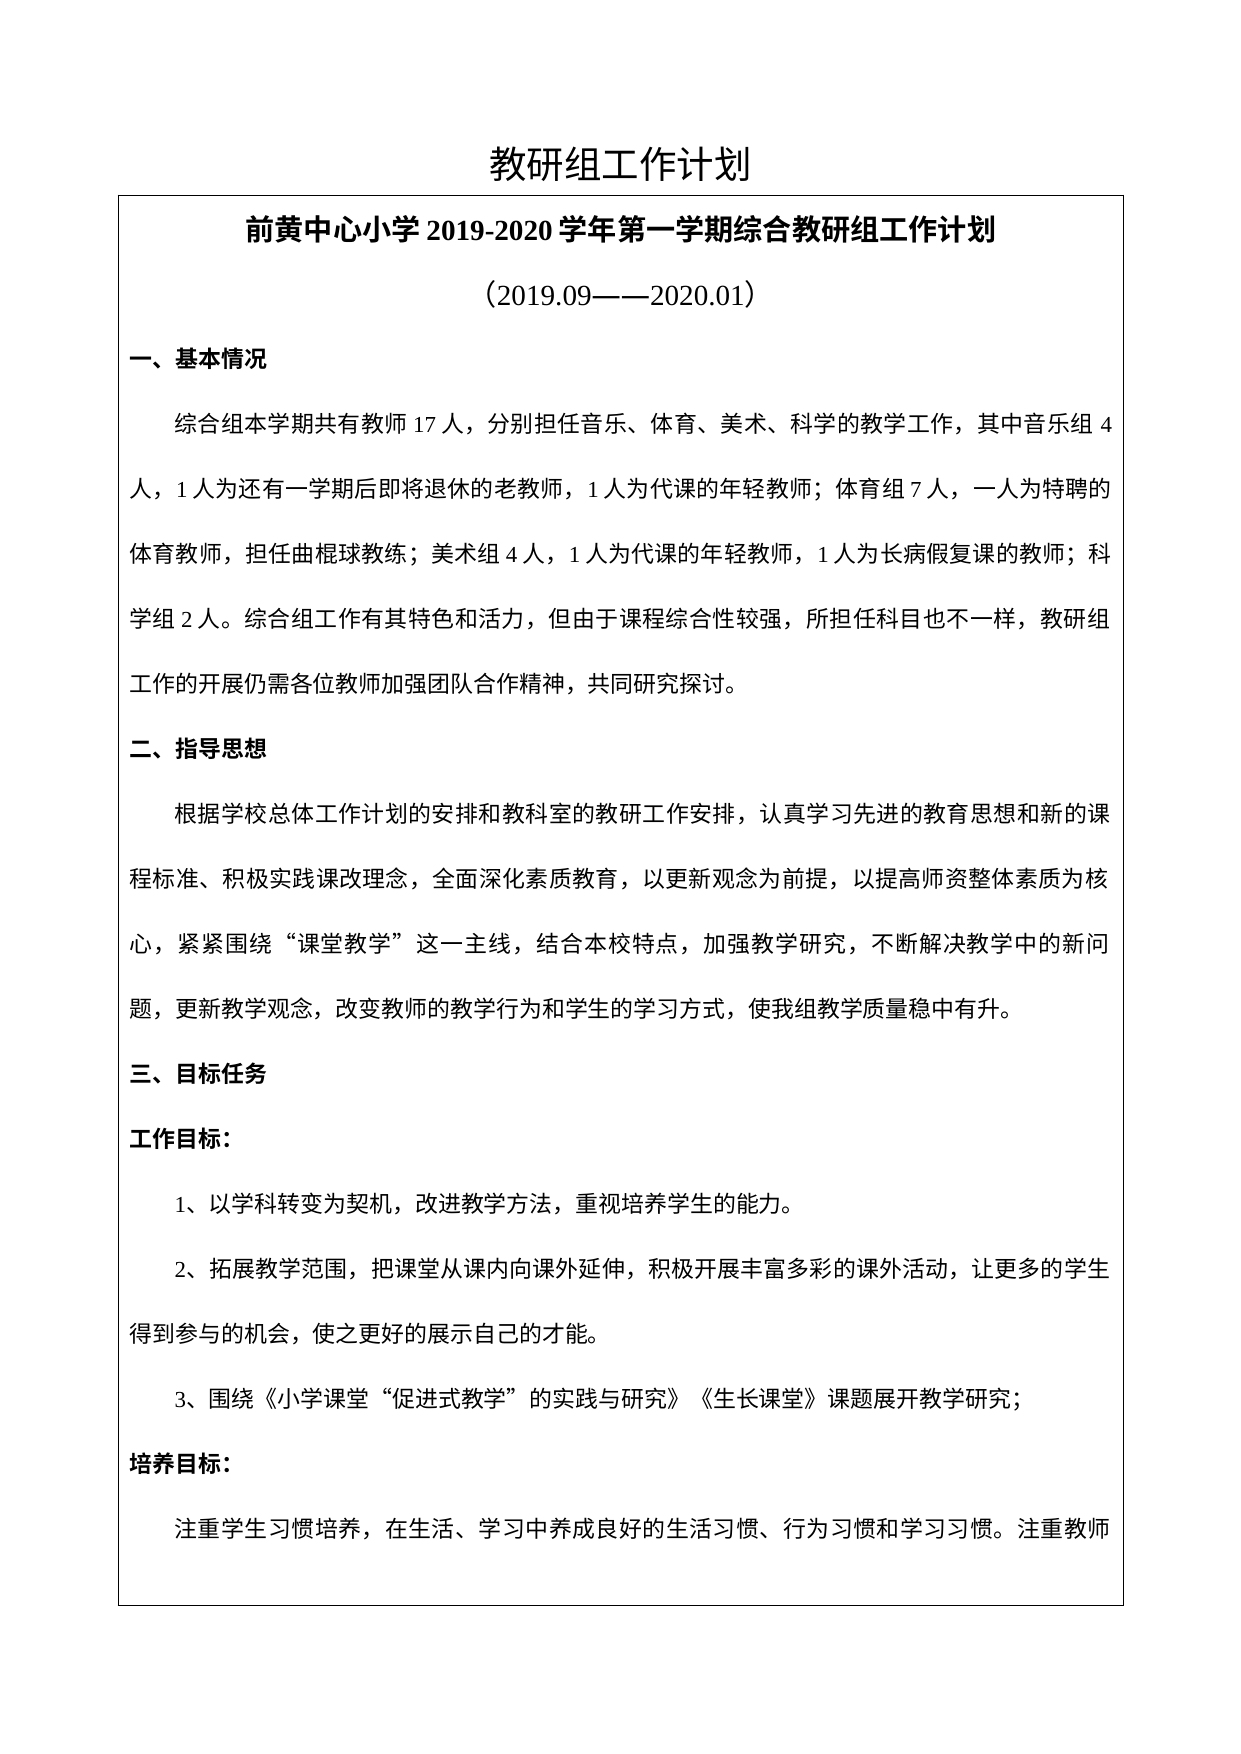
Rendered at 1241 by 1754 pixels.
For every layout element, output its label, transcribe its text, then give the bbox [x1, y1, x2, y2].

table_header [119, 196, 1123, 1604]
text 教研组工作计划 [118, 129, 1122, 194]
